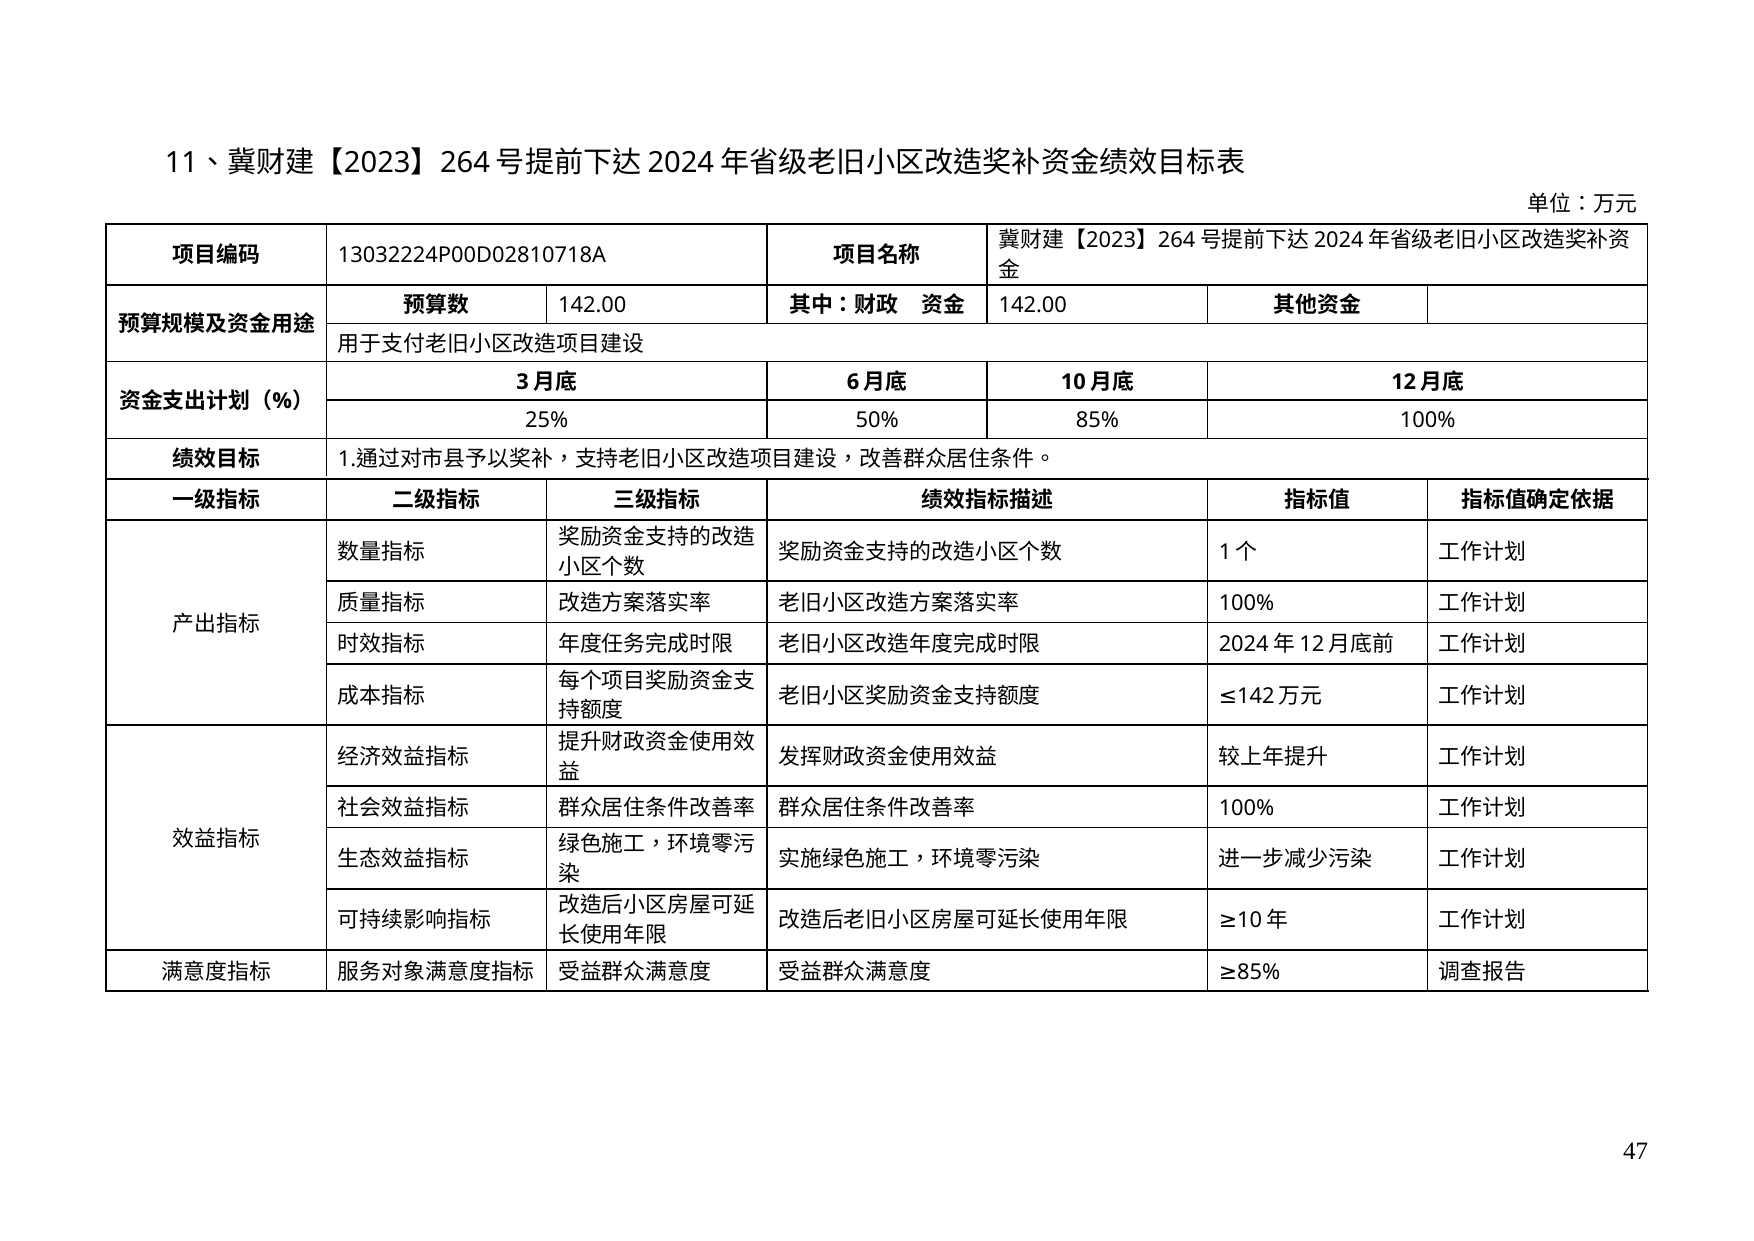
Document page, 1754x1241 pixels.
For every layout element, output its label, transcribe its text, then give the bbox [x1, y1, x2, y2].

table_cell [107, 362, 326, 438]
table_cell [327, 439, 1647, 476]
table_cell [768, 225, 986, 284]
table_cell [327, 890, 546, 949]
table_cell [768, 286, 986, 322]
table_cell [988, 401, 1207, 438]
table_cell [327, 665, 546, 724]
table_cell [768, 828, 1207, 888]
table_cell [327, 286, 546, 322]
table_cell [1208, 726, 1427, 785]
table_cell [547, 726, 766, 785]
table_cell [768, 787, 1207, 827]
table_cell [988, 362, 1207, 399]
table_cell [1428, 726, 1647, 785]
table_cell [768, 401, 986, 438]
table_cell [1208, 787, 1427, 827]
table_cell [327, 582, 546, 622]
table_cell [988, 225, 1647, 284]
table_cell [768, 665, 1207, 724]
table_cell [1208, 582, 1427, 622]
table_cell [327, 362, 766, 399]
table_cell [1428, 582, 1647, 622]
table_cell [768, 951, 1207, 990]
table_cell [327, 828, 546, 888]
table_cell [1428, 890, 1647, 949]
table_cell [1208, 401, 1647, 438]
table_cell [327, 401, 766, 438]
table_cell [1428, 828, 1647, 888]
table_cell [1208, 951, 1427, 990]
text 11、冀财建【2023】264号提前下达2024年省级老旧小区改造奖补资金绩效目标表 [106, 142, 1648, 181]
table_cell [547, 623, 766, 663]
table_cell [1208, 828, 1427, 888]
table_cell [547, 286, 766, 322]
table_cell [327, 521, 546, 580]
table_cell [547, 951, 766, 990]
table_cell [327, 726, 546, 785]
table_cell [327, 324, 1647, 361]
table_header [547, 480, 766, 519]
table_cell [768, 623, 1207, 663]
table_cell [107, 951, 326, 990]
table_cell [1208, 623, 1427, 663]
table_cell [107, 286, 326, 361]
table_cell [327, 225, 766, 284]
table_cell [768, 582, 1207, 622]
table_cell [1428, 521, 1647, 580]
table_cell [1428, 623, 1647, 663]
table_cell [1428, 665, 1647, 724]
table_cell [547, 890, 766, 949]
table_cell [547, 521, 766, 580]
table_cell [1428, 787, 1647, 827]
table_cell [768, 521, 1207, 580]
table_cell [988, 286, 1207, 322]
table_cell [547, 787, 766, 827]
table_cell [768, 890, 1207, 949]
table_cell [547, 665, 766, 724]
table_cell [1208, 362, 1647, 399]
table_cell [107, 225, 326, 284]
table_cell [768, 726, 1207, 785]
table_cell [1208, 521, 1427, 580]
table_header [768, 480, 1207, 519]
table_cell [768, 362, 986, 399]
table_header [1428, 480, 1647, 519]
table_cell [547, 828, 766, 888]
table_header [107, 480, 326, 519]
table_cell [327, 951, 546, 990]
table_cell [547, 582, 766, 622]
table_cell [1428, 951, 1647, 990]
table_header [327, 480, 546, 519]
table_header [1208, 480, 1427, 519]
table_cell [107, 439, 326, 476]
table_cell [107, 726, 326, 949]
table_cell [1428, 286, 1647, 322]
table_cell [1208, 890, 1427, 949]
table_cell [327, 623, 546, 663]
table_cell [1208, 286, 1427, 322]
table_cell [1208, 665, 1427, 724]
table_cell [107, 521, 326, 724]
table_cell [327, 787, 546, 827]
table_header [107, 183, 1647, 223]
